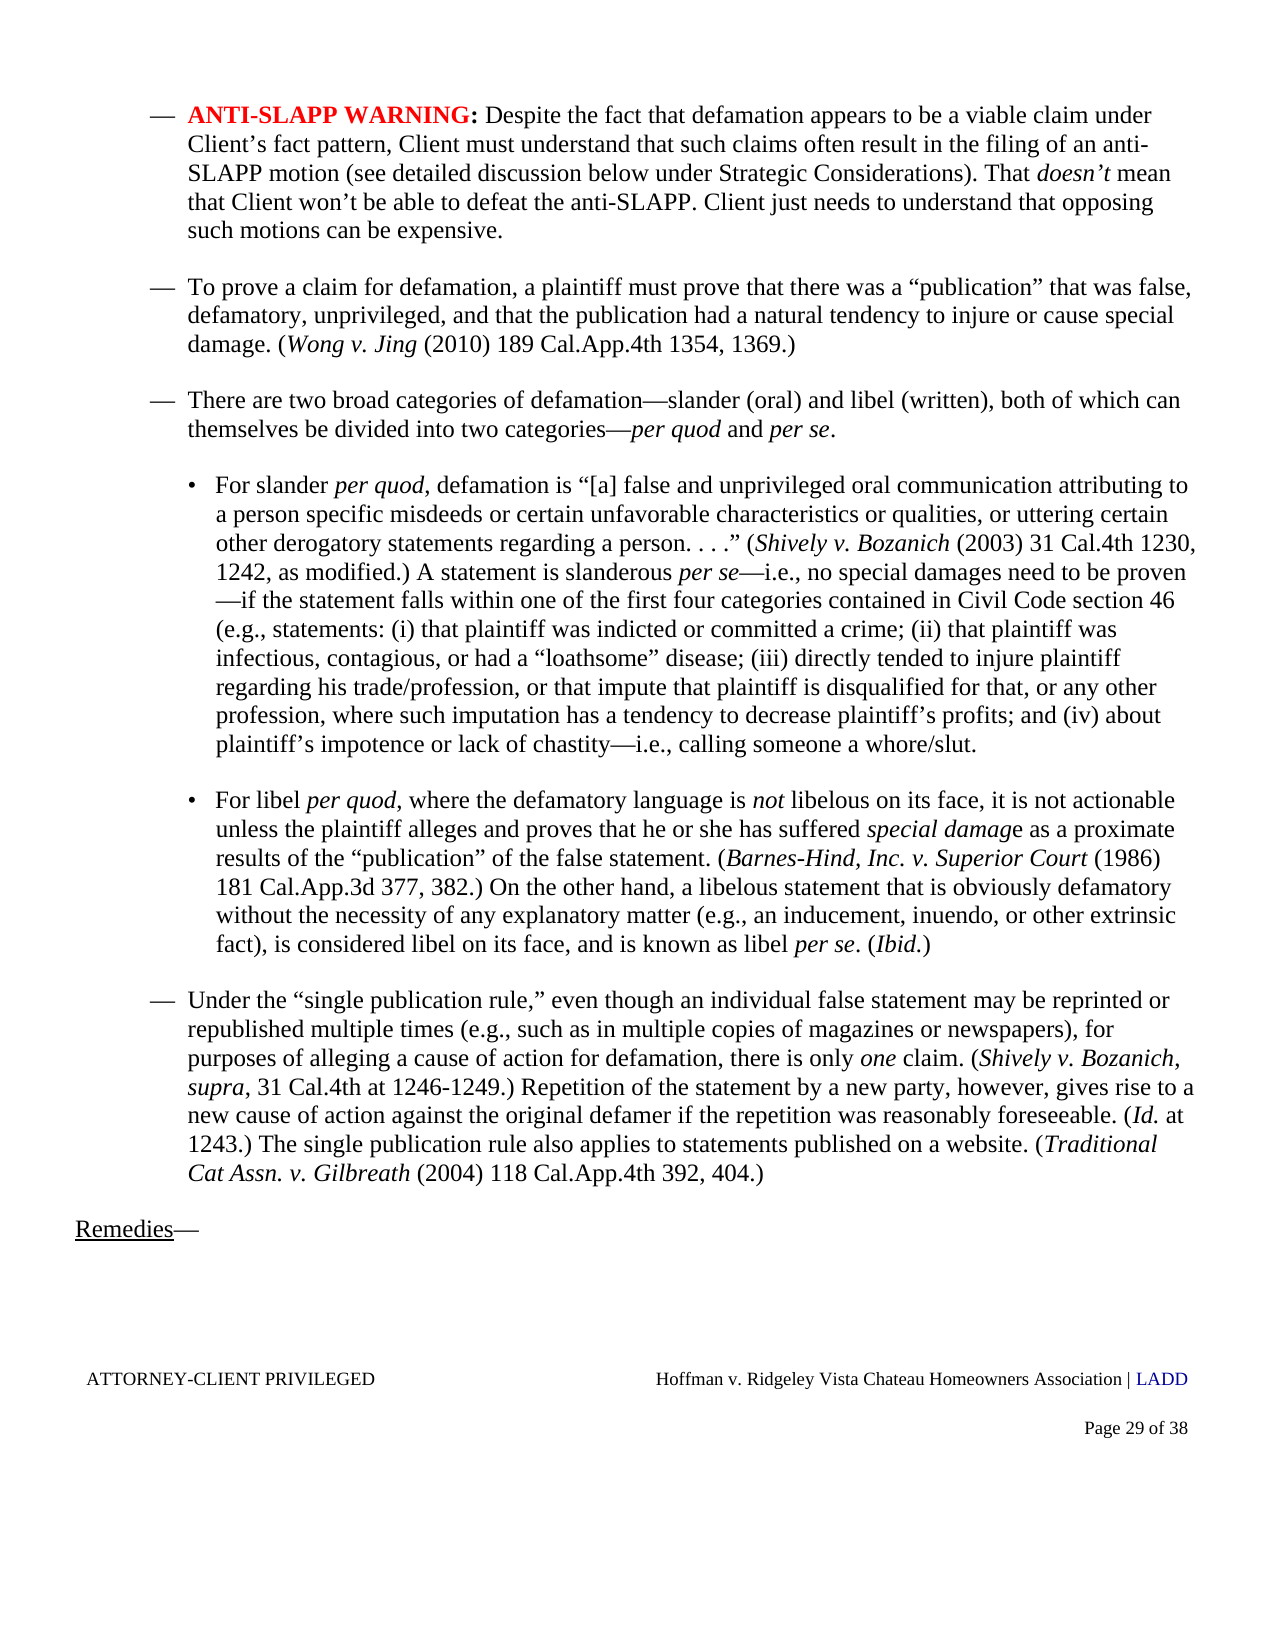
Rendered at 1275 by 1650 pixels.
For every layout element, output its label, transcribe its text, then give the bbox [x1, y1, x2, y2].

text • For libel per quod, where the defamatory language is not libelous on its face, it is not actionable unless the plaintiff alleges and proves that he or she has suffered special damage as a proximate results of the “publication” of the false statement. (Barnes-Hind, Inc. v. Superior Court (1986) 181 Cal.App.3d 377, 382.) On the other hand, a libelous statement that is obviously defamatory without the necessity of any explanatory matter (e.g., an inducement, inuendo, or other extrinsic fact), is considered libel on its face, and is known as libel per se. (Ibid.) [187, 786, 1200, 958]
text — ANTI-SLAPP WARNING: Despite the fact that defamation appears to be a viable claim under Client’s fact pattern, Client must understand that such claims often result in the filing of an anti-SLAPP motion (see detailed discussion below under Strategic Considerations). That doesn’t mean that Client won’t be able to defeat the anti-SLAPP. Client just needs to understand that opposing such motions can be expensive. [150, 101, 1200, 244]
text — There are two broad categories of defamation—slander (oral) and libel (written), both of which can themselves be divided into two categories—per quod and per se. [150, 386, 1200, 443]
text — Under the “single publication rule,” even though an individual false statement may be reprinted or republished multiple times (e.g., such as in multiple copies of magazines or newspapers), for purposes of alleging a cause of action for defamation, there is only one claim. (Shively v. Bozanich, supra, 31 Cal.4th at 1246-1249.) Repetition of the statement by a new party, however, gives rise to a new cause of action against the original defamer if the repetition was reasonably foreseeable. (Id. at 1243.) The single publication rule also applies to statements published on a website. (Traditional Cat Assn. v. Gilbreath (2004) 118 Cal.App.4th 392, 404.) [150, 986, 1200, 1187]
text Remedies— [75, 1214, 1200, 1243]
text — To prove a claim for defamation, a plaintiff must prove that there was a “publication” that was false, defamatory, unprivileged, and that the publication had a natural tendency to injure or cause special damage. (Wong v. Jing (2010) 189 Cal.App.4th 1354, 1369.) [150, 272, 1200, 358]
text • For slander per quod, defamation is “[a] false and unprivileged oral communication attributing to a person specific misdeeds or certain unfavorable characteristics or qualities, or uttering certain other derogatory statements regarding a person. . . .” (Shively v. Bozanich (2003) 31 Cal.4th 1230, 1242, as modified.) A statement is slanderous per se—i.e., no special damages need to be proven—if the statement falls within one of the first four categories contained in Civil Code section 46 (e.g., statements: (i) that plaintiff was indicted or committed a crime; (ii) that plaintiff was infectious, contagious, or had a “loathsome” disease; (iii) directly tended to injure plaintiff regarding his trade/profession, or that impute that plaintiff is disqualified for that, or any other profession, where such imputation has a tendency to decrease plaintiff’s profits; and (iv) about plaintiff’s impotence or lack of chastity—i.e., calling someone a whore/slut. [187, 471, 1200, 758]
